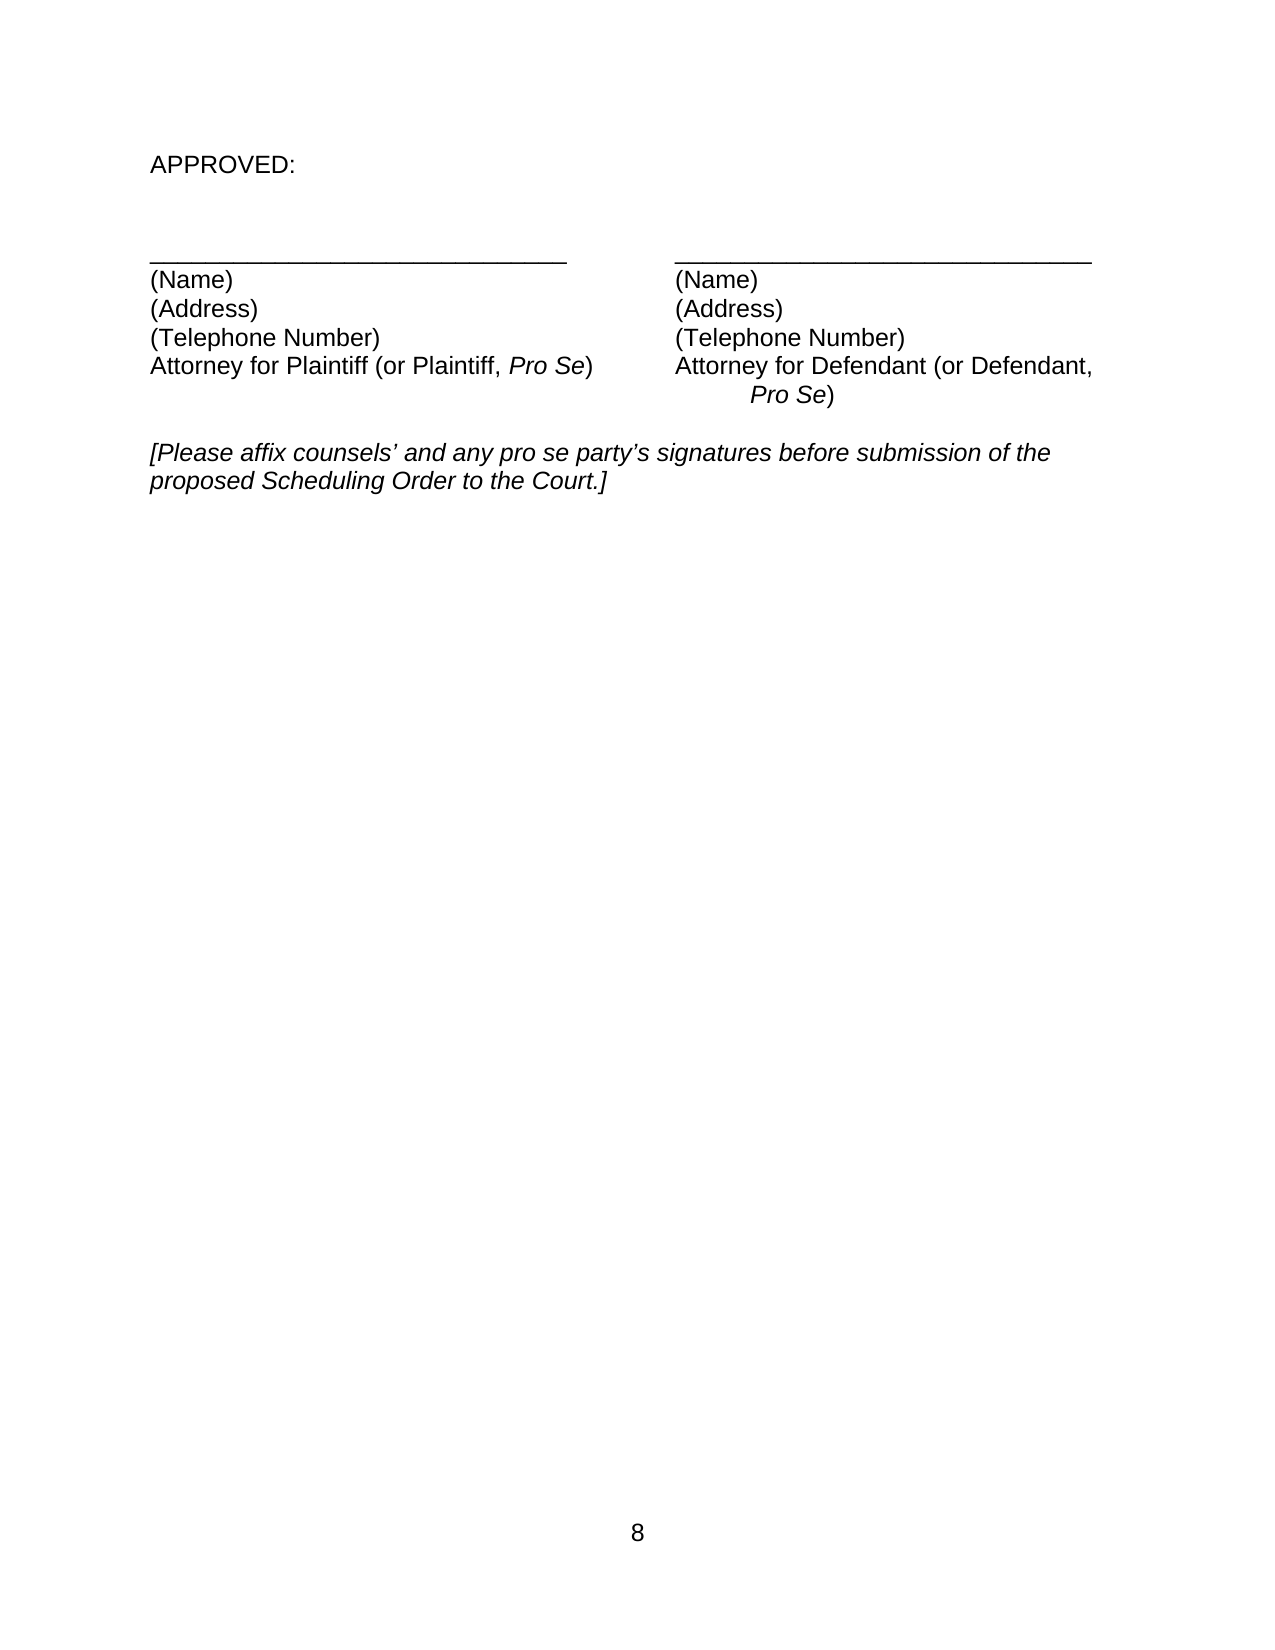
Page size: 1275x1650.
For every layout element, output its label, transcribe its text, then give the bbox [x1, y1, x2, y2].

text ______________________________ ______________________________ [150, 236, 1125, 265]
text (Name) (Name) [150, 265, 1125, 294]
text Attorney for Plaintiff (or Plaintiff, Pro Se) Attorney for Defendant (or Defendant, Pro Se) [150, 351, 1125, 409]
text [Please affix counsels’ and any pro se party’s signatures before submission of the proposed Scheduling Order to the Court.] [150, 437, 1125, 495]
text APPROVED: [150, 150, 1125, 179]
text (Telephone Number) (Telephone Number) [150, 322, 1125, 351]
text (Address) (Address) [150, 294, 1125, 322]
